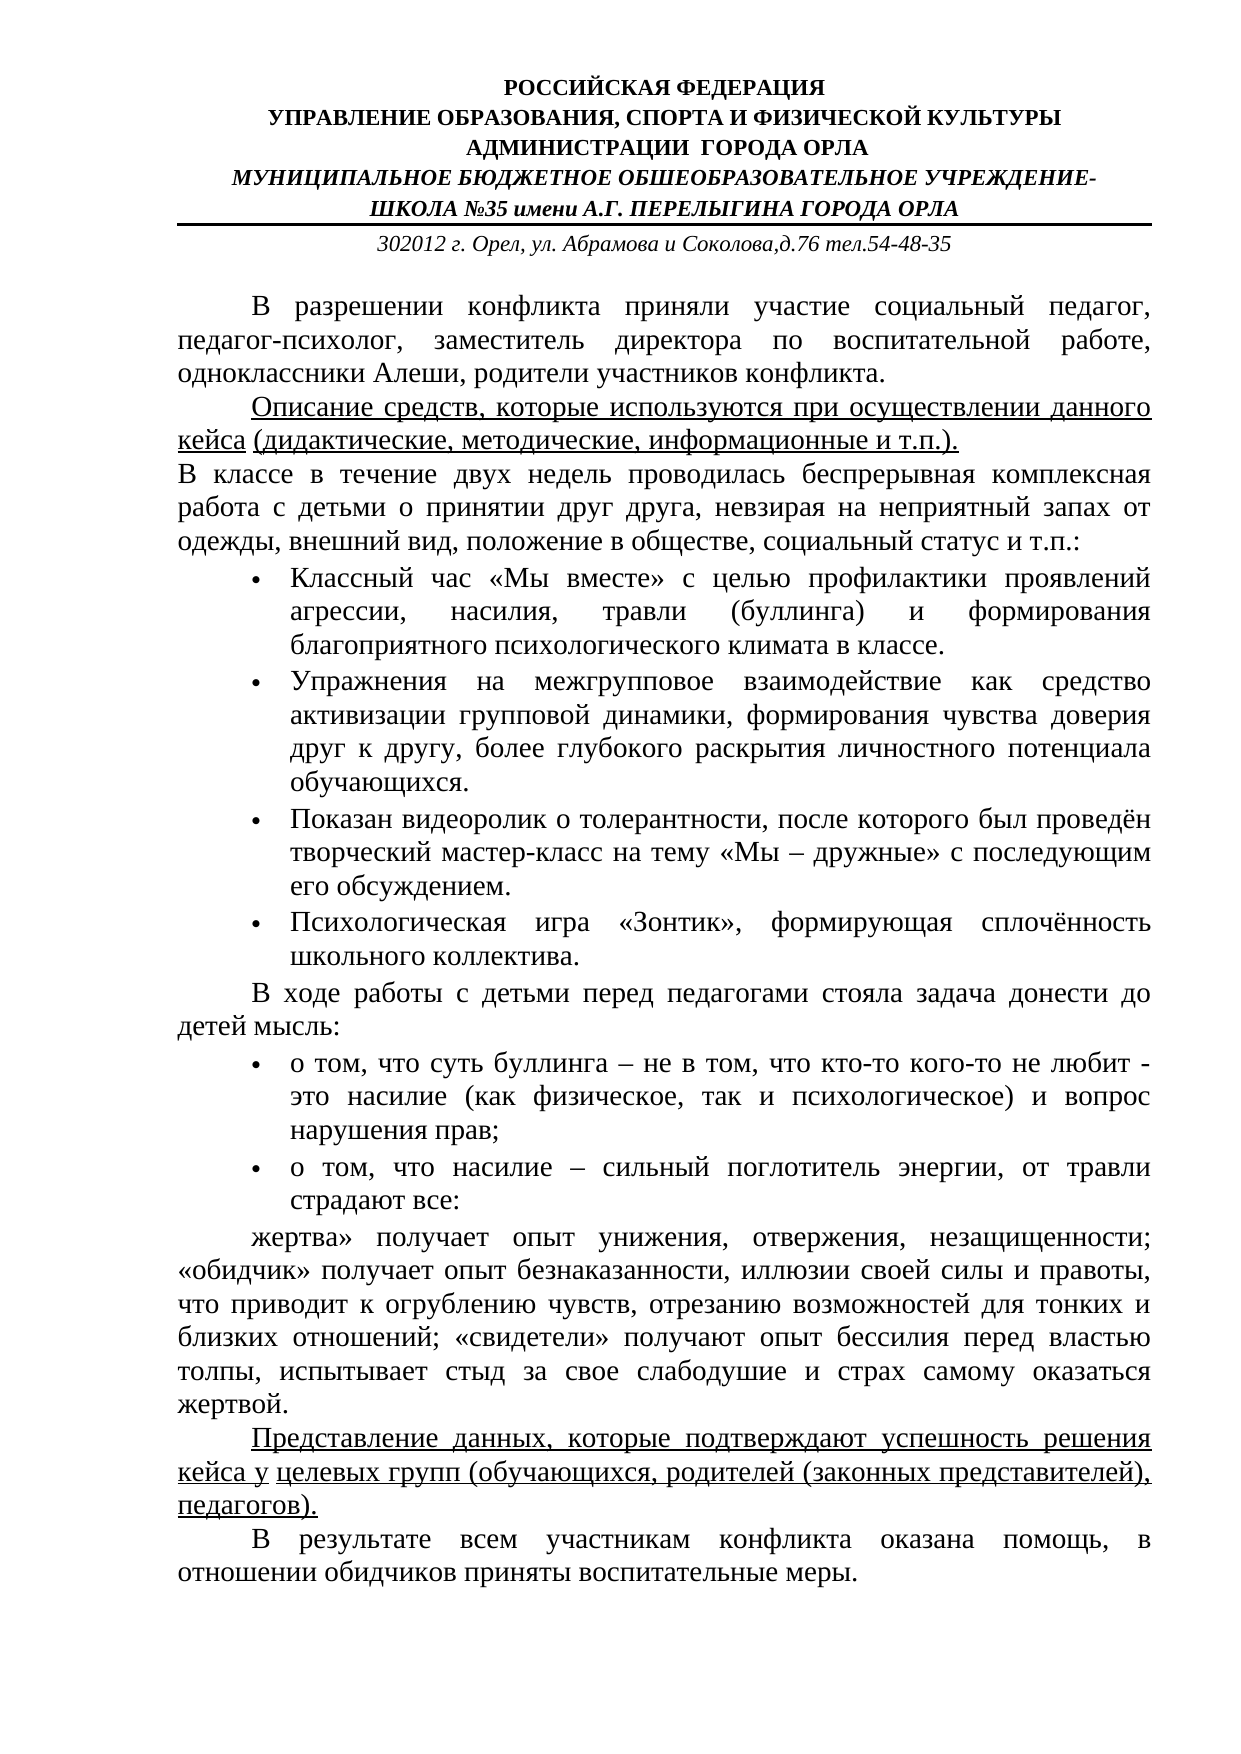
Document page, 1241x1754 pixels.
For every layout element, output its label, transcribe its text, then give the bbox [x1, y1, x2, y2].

text В результате всем участникам конфликта оказана помощь, в отношении обидчиков приняты воспитательные меры. [177, 1521, 1152, 1588]
list Психологическая игра «Зонтик», формирующая сплочённость школьного коллектива. [252, 904, 1152, 972]
text Описание средств, которые используются при осуществлении данного кейса (дидактические, методические, информационные и т.п.). [177, 389, 1152, 456]
text В классе в течение двух недель проводилась беспрерывная комплексная работа с детьми о принятии друг друга, невзирая на неприятный запах от одежды, внешний вид, положение в обществе, социальный статус и т.п.: [177, 456, 1152, 557]
list о том, что насилие – сильный поглотитель энергии, от травли страдают все: [252, 1149, 1152, 1216]
text жертва» получает опыт унижения, отвержения, незащищенности; «обидчик» получает опыт безнаказанности, иллюзии своей силы и правоты, что приводит к огрублению чувств, отрезанию возможностей для тонких и близких отношений; «свидетели» получают опыт бессилия перед властью толпы, испытывает стыд за свое слабодушие и страх самому оказаться жертвой. [177, 1219, 1152, 1420]
list о том, что суть буллинга – не в том, что кто-то кого-то не любит - это насилие (как физическое, так и психологическое) и вопрос нарушения прав; [252, 1045, 1152, 1146]
text В разрешении конфликта приняли участие социальный педагог, педагог-психолог, заместитель директора по воспитательной работе, одноклассники Алеши, родители участников конфликта. [177, 288, 1152, 389]
text В ходе работы с детьми перед педагогами стояла задача донести до детей мысль: [177, 975, 1152, 1042]
text Представление данных, которые подтверждают успешность решения кейса у целевых групп (обучающихся, родителей (законных представителей), педагогов). [177, 1420, 1152, 1521]
list Показан видеоролик о толерантности, после которого был проведён творческий мастер-класс на тему «Мы – дружные» с последующим его обсуждением. [252, 801, 1152, 901]
list Упражнения на межгрупповое взаимодействие как средство активизации групповой динамики, формирования чувства доверия друг к другу, более глубокого раскрытия личностного потенциала обучающихся. [252, 663, 1152, 798]
list Классный час «Мы вместе» с целью профилактики проявлений агрессии, насилия, травли (буллинга) и формирования благоприятного психологического климата в классе. [252, 560, 1152, 660]
